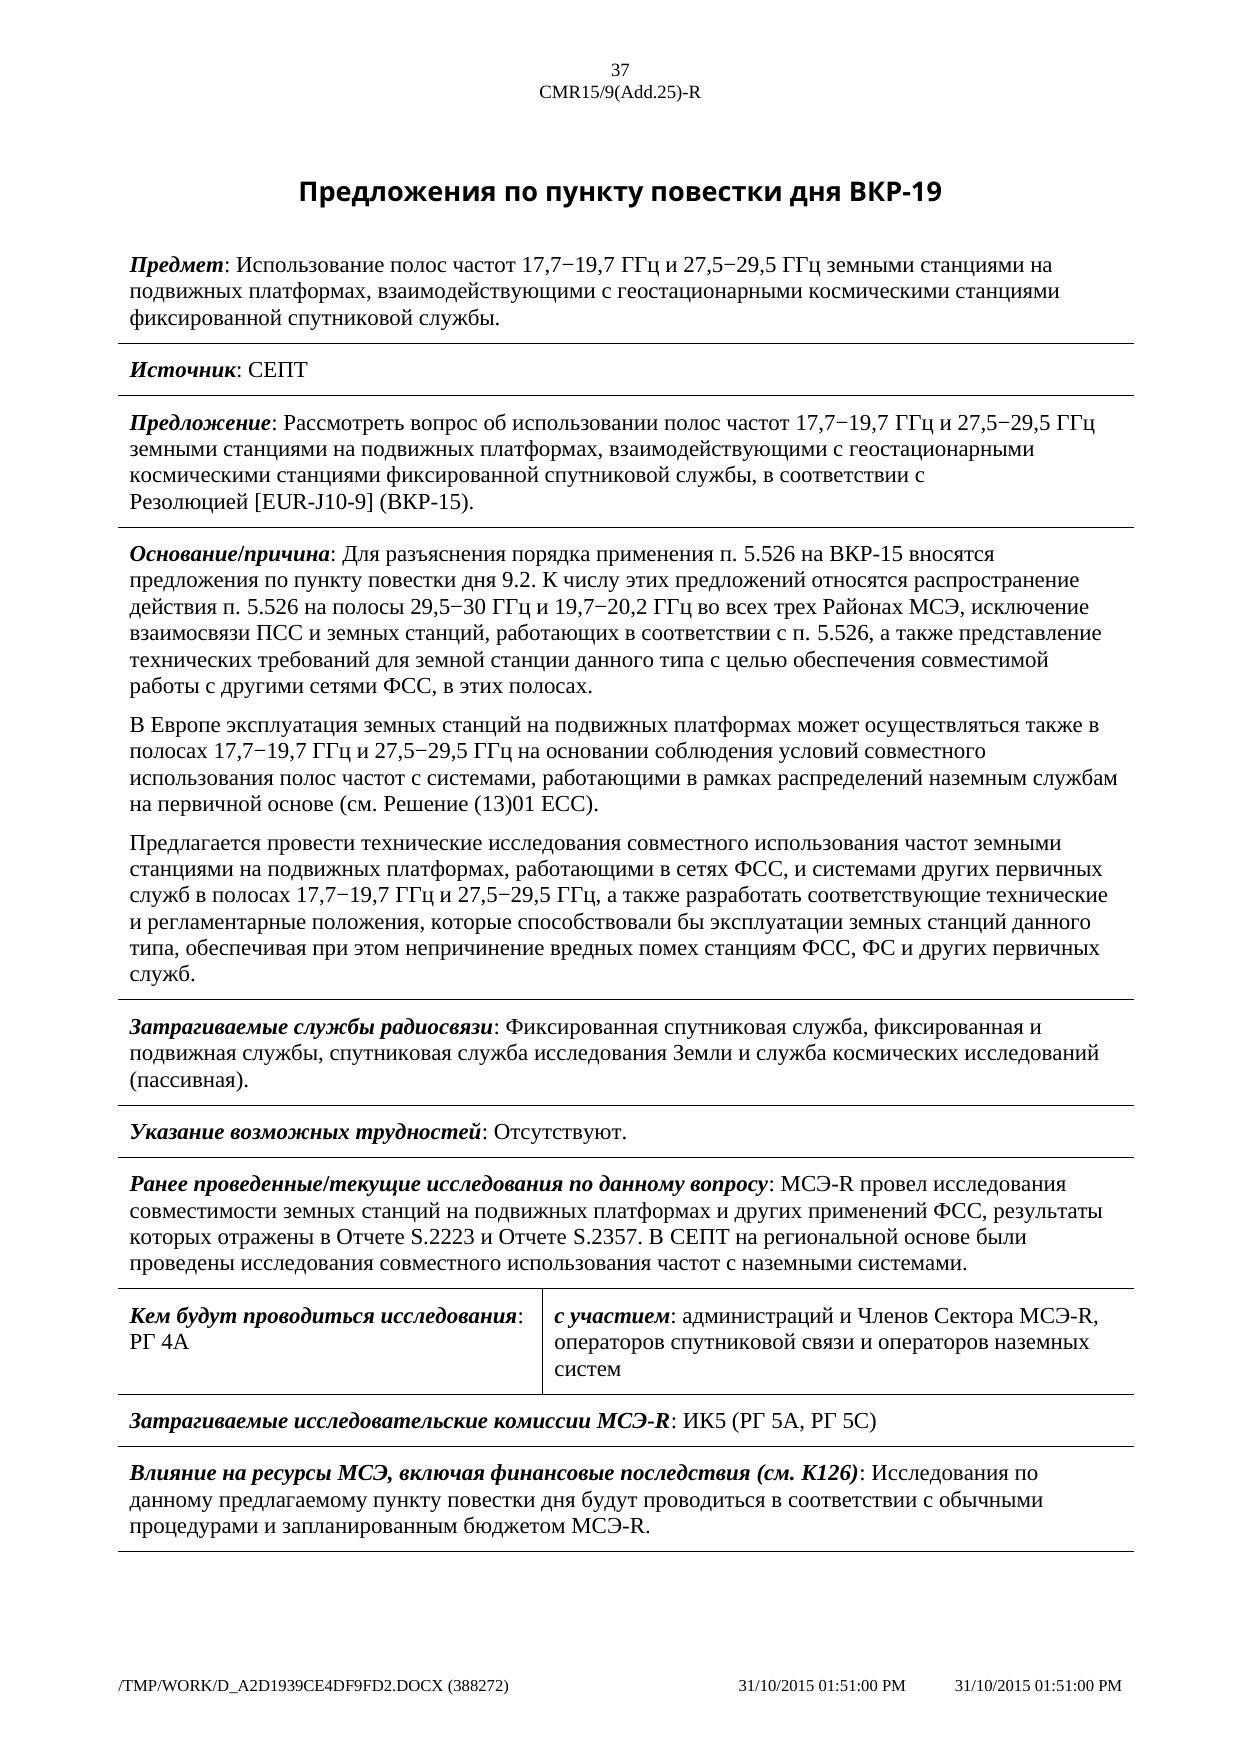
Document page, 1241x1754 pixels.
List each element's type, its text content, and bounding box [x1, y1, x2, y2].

table_cell Влияние на ресурсы МСЭ, включая финансовые последствия (см. K126): Исследования по данному предлагаемому пункту повестки дня будут проводиться в соответствии с обычными процедурами и запланированным бюджетом МСЭ-R. [118, 1447, 1133, 1551]
table_cell Основание/причина: Для разъяснения порядка применения п. 5.526 на ВКР-15 вносятся предложения по пункту повестки дня 9.2. К числу этих предложений относятся распространение действия п. 5.526 на полосы 29,5−30 ГГц и 19,7−20,2 ГГц во всех трех Районах МСЭ, исключение взаимосвязи ПСС и земных станций, работающих в соответствии с п. 5.526, а также представление технических требований для земной станции данного типа с целью обеспечения совместимой работы с другими сетями ФСС, в этих полосах. В Европе эксплуатация земных станций на подвижных платформах может осуществляться также в полосах 17,7−19,7 ГГц и 27,5−29,5 ГГц на основании соблюдения условий совместного использования полос частот с системами, работающими в рамках распределений наземным службам на первичной основе (см. Решение (13)01 ЕСС). Предлагается провести технические исследования совместного использования частот земными станциями на подвижных платформах, работающими в сетях ФСС, и системами других первичных служб в полосах 17,7−19,7 ГГц и 27,5−29,5 ГГц, а также разработать соответствующие технические и регламентарные положения, которые способствовали бы эксплуатации земных станций данного типа, обеспечивая при этом непричинение вредных помех станциям ФСС, ФС и других первичных служб. [118, 528, 1133, 999]
table_cell Предложение: Рассмотреть вопрос об использовании полос частот 17,7−19,7 ГГц и 27,5−29,5 ГГц земными станциями на подвижных платформах, взаимодействующими с геостационарными космическими станциями фиксированной спутниковой службы, в соответствии с Резолюцией [EUR-J10-9] (ВКР-15). [118, 396, 1133, 527]
table_cell Указание возможных трудностей: Отсутствуют. [118, 1106, 1133, 1157]
table_cell Затрагиваемые службы радиосвязи: Фиксированная спутниковая служба, фиксированная и подвижная службы, спутниковая служба исследования Земли и службa космических исследований (пассивная). [118, 1000, 1133, 1104]
table_header Предмет: Использование полос частот 17,7−19,7 ГГц и 27,5−29,5 ГГц земными станциями на подвижных платформах, взаимодействующими с геостационарными космическими станциями фиксированной спутниковой службы. [118, 239, 1133, 343]
table_cell Ранее проведенные/текущие исследования по данному вопросу: МСЭ-R провел исследования совместимости земных станций на подвижных платформах и других применений ФСС, результаты которых отражены в Отчете S.2223 и Отчете S.2357. В CEПT на региональной основе были проведены исследования совместного использования частот с наземными системами. [118, 1158, 1133, 1288]
table_cell Кем будут проводиться исследования: РГ 4А [118, 1289, 542, 1393]
table_cell с участием: администраций и Членов Сектора МСЭ-R, операторов спутниковой связи и операторов наземных систем [543, 1289, 1133, 1393]
table_cell Затрагиваемые исследовательские комиссии МСЭ-R: ИК5 (РГ 5A, РГ 5C) [118, 1395, 1133, 1446]
table_cell Источник: CEПT [118, 344, 1133, 395]
title Предложения по пункту повестки дня ВКР-19 [118, 173, 1122, 209]
